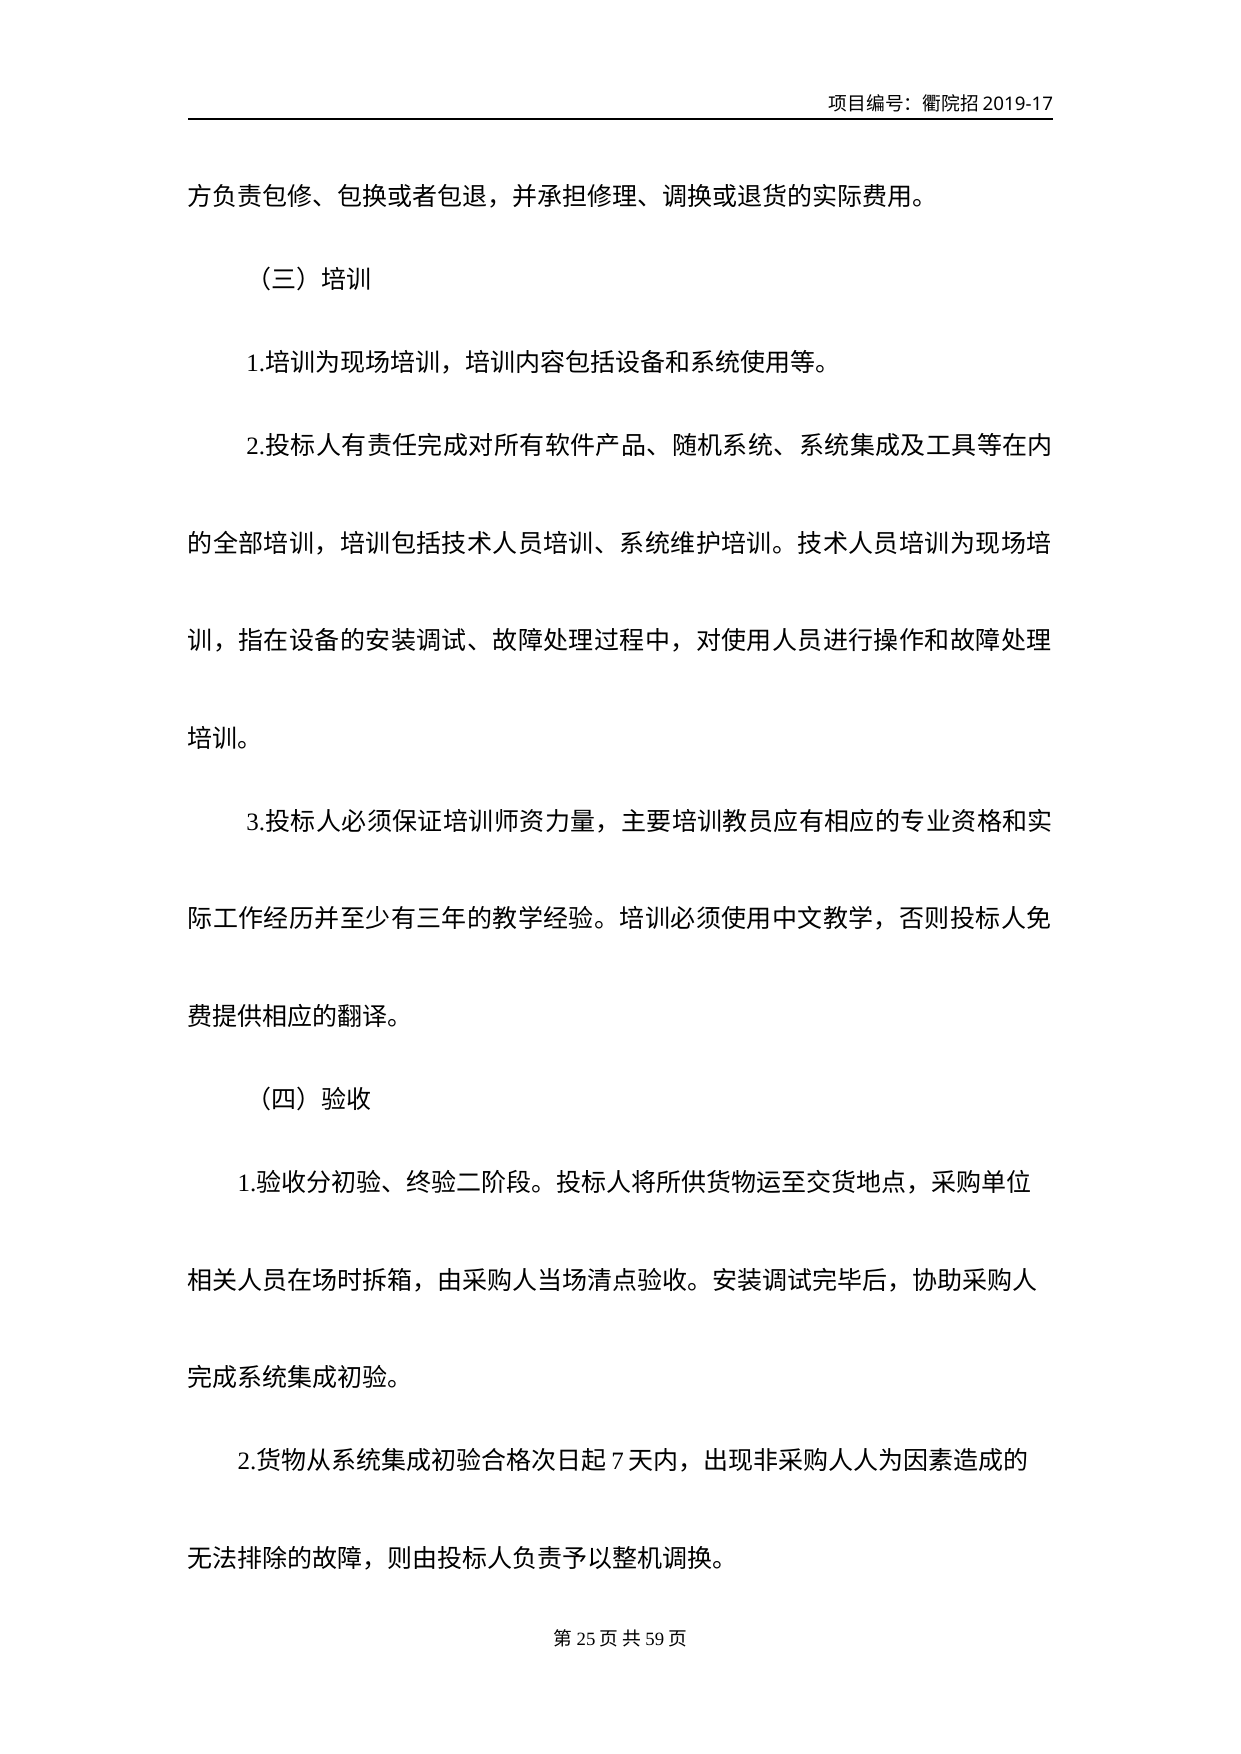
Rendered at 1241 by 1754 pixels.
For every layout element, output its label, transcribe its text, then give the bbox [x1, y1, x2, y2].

text 3.投标人必须保证培训师资力量，主要培训教员应有相应的专业资格和实际工作经历并至少有三年的教学经验。培训必须使用中文教学，否则投标人免费提供相应的翻译。 [187, 787, 1053, 1047]
text 2.货物从系统集成初验合格次日起7天内，出现非采购人人为因素造成的无法排除的故障，则由投标人负责予以整机调换。 [187, 1426, 1053, 1589]
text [187, 162, 1053, 227]
text 2.投标人有责任完成对所有软件产品、随机系统、系统集成及工具等在内的全部培训，培训包括技术人员培训、系统维护培训。技术人员培训为现场培训，指在设备的安装调试、故障处理过程中，对使用人员进行操作和故障处理培训。 [187, 411, 1053, 769]
text 1.培训为现场培训，培训内容包括设备和系统使用等。 [187, 328, 1053, 393]
text 1.验收分初验、终验二阶段。投标人将所供货物运至交货地点，采购单位相关人员在场时拆箱，由采购人当场清点验收。安装调试完毕后，协助采购人完成系统集成初验。 [187, 1148, 1053, 1408]
text （四）验收 [187, 1065, 1053, 1130]
text （三）培训 [187, 245, 1053, 310]
